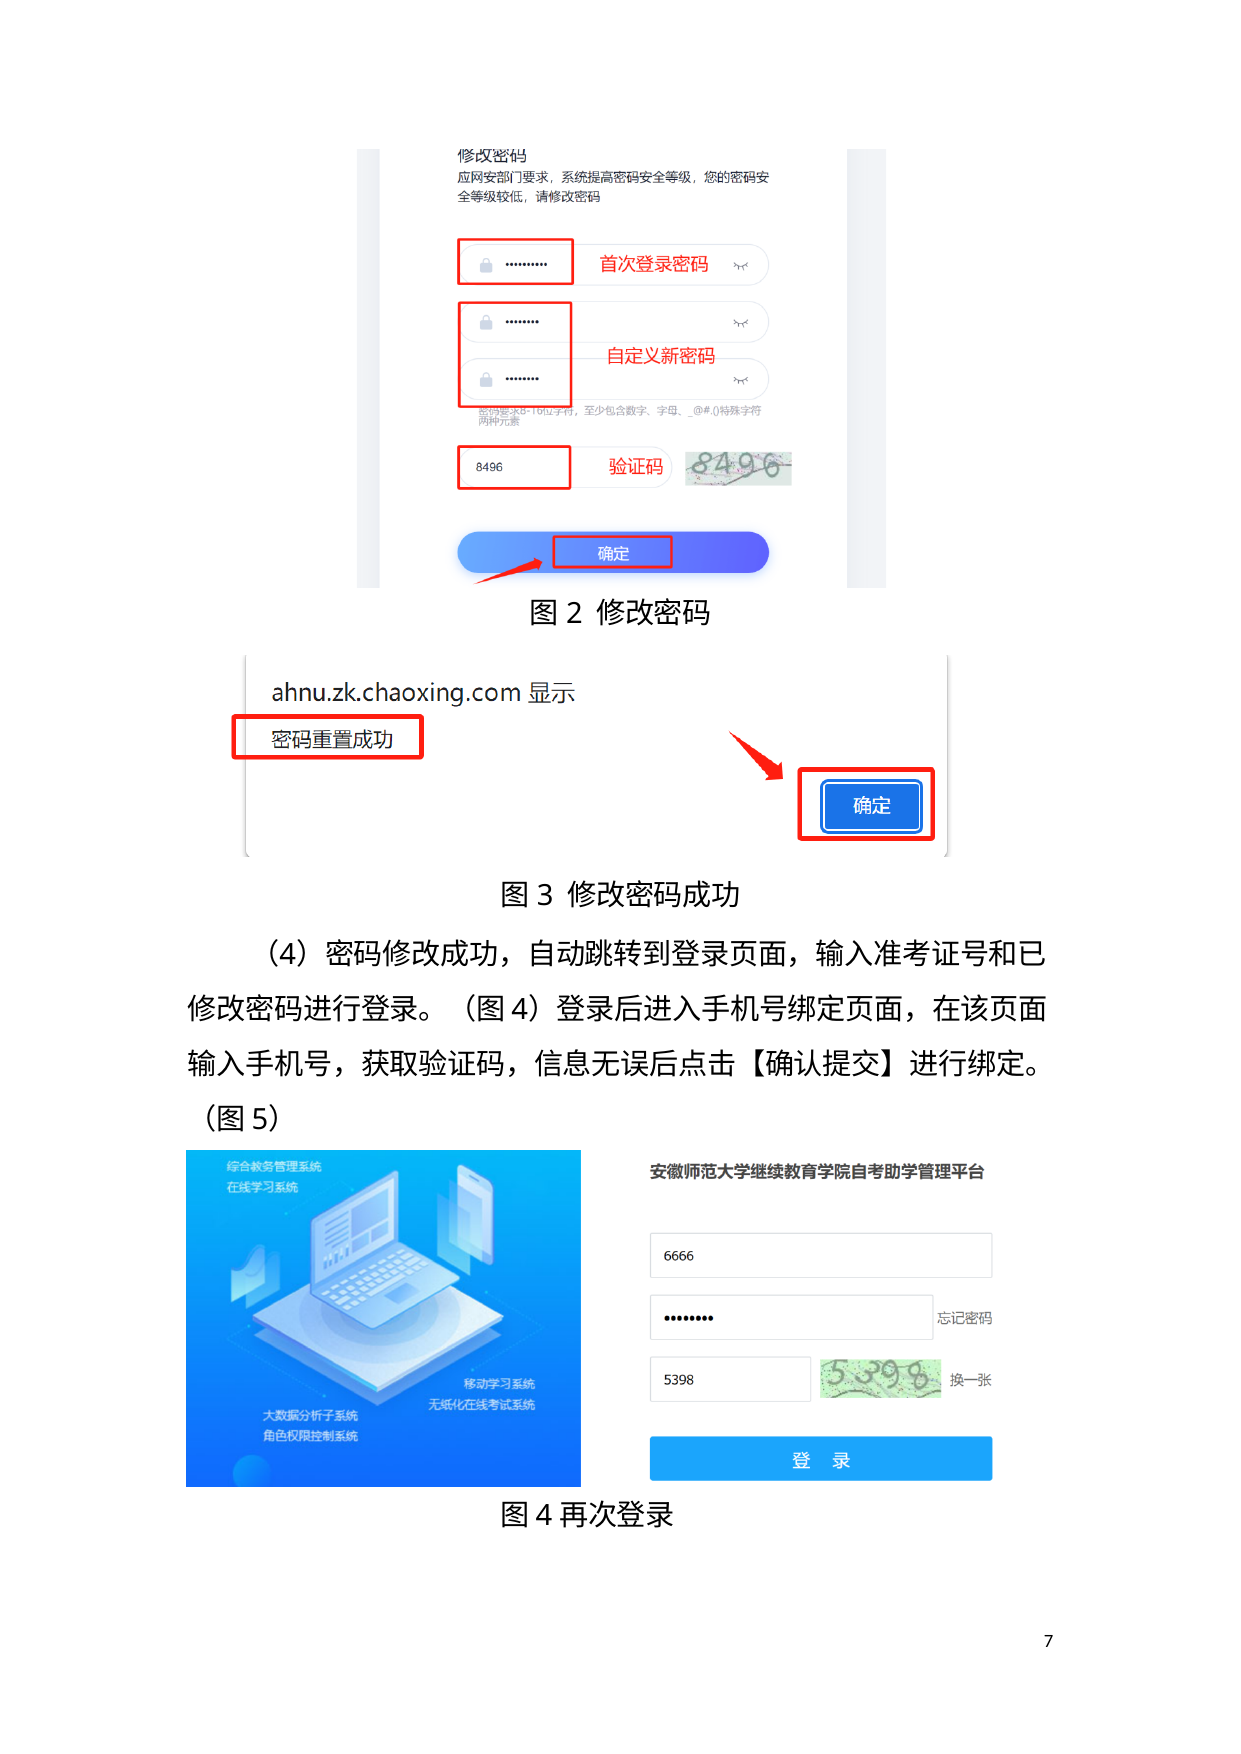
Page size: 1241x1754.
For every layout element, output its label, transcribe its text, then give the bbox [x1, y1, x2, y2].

picture [227, 1162, 273, 1171]
text 图 3 修改密码成功 [500, 882, 1057, 912]
picture [186, 1150, 1058, 1487]
text 图4 再次登录 [500, 1499, 1057, 1531]
picture [275, 1161, 297, 1171]
picture [228, 1182, 232, 1192]
picture [276, 1182, 297, 1192]
text （4）密码修改成功，自动跳转到登录页面，输入准考证号和已修改密码进行登录。（图4）登录后进入手机号绑定页面，在该页面输入手机号，获取验证码，信息无误后点击【确认提交】进行绑定。（图5） [188, 930, 1048, 1138]
text 图 2 修改密码 [529, 600, 1057, 630]
picture [251, 1182, 261, 1192]
picture [300, 1162, 321, 1171]
picture [186, 655, 1016, 857]
picture [356, 149, 887, 588]
picture [239, 1182, 251, 1192]
